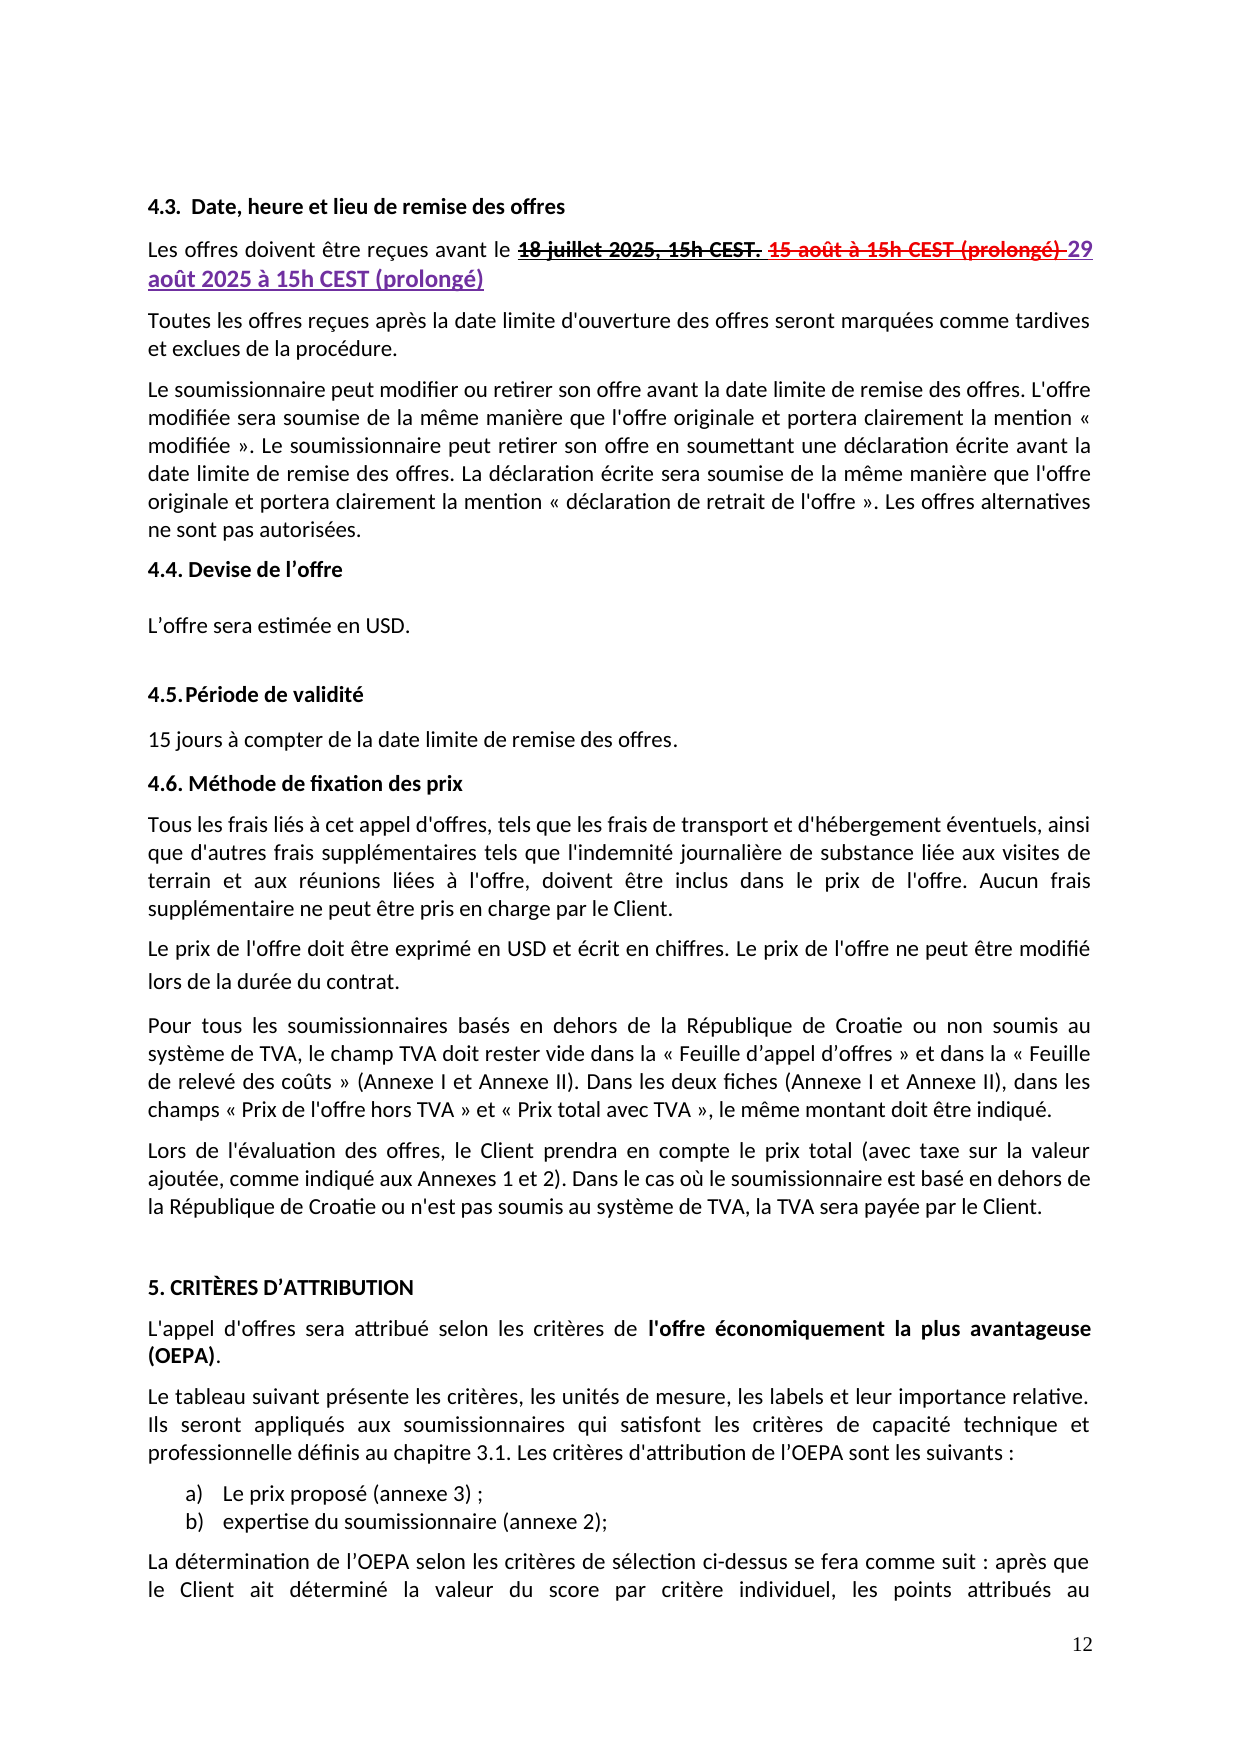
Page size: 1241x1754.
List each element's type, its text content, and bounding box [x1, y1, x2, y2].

text Le prix de l'offre doit être exprimé en USD et écrit en chiffres. Le prix de l'offre ne peut être modifié lors de la durée du contrat. [148, 934, 1093, 995]
text Le soumissionnaire peut modifier ou retirer son offre avant la date limite de remise des offres. L'offre modifiée sera soumise de la même manière que l'offre originale et portera clairement la mention « modifiée ». Le soumissionnaire peut retirer son offre en soumettant une déclaration écrite avant la date limite de remise des offres. La déclaration écrite sera soumise de la même manière que l'offre originale et portera clairement la mention « déclaration de retrait de l'offre ». Les offres alternatives ne sont pas autorisées. [148, 375, 1093, 543]
list Période de validité [148, 680, 1093, 708]
text Le tableau suivant présente les critères, les unités de mesure, les labels et leur importance relative. Ils seront appliqués aux soumissionnaires qui satisfont les critères de capacité technique et professionnelle définis au chapitre 3.1. Les critères d'attribution de l’OEPA sont les suivants : [148, 1382, 1092, 1466]
text Toutes les offres reçues après la date limite d'ouverture des offres seront marquées comme tardives et exclues de la procédure. [148, 306, 1093, 362]
text Pour tous les soumissionnaires basés en dehors de la République de Croatie ou non soumis au système de TVA, le champ TVA doit rester vide dans la « Feuille d’appel d’offres » et dans la « Feuille de relevé des coûts » (Annexe I et Annexe II). Dans les deux fiches (Annexe I et Annexe II), dans les champs « Prix de l'offre hors TVA » et « Prix total avec TVA », le même montant doit être indiqué. [148, 1011, 1093, 1123]
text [148, 1547, 1092, 1603]
text Lors de l'évaluation des offres, le Client prendra en compte le prix total (avec taxe sur la valeur ajoutée, comme indiqué aux Annexes 1 et 2). Dans le cas où le soumissionnaire est basé en dehors de la République de Croatie ou n'est pas soumis au système de TVA, la TVA sera payée par le Client. [148, 1136, 1093, 1220]
text 4.3. Date, heure et lieu de remise des offres [148, 192, 1093, 220]
text 4.4. Devise de l’offre [148, 556, 1093, 583]
list expertise du soumissionnaire (annexe 2); [185, 1507, 1092, 1535]
text L'appel d'offres sera attribué selon les critères de l'offre économiquement la plus avantageuse (OEPA). [148, 1314, 1092, 1370]
text Les offres doivent être reçues avant le 18 juillet 2025, 15h CEST. 15 août à 15h CEST (prolongé) 29 août 2025 à 15h CEST (prolongé) [148, 233, 1093, 294]
text 4.6. Méthode de fixation des prix [148, 769, 1093, 797]
text Tous les frais liés à cet appel d'offres, tels que les frais de transport et d'hébergement éventuels, ainsi que d'autres frais supplémentaires tels que l'indemnité journalière de substance liée aux visites de terrain et aux réunions liées à l'offre, doivent être inclus dans le prix de l'offre. Aucun frais supplémentaire ne peut être pris en charge par le Client. [148, 810, 1093, 922]
text L’offre sera estimée en USD. [148, 612, 1093, 639]
text 5. CRITÈRES D’ATTRIBUTION [148, 1273, 1093, 1301]
list Le prix proposé (annexe 3) ; [185, 1479, 1092, 1507]
text 15 jours à compter de la date limite de remise des offres. [148, 725, 1093, 753]
